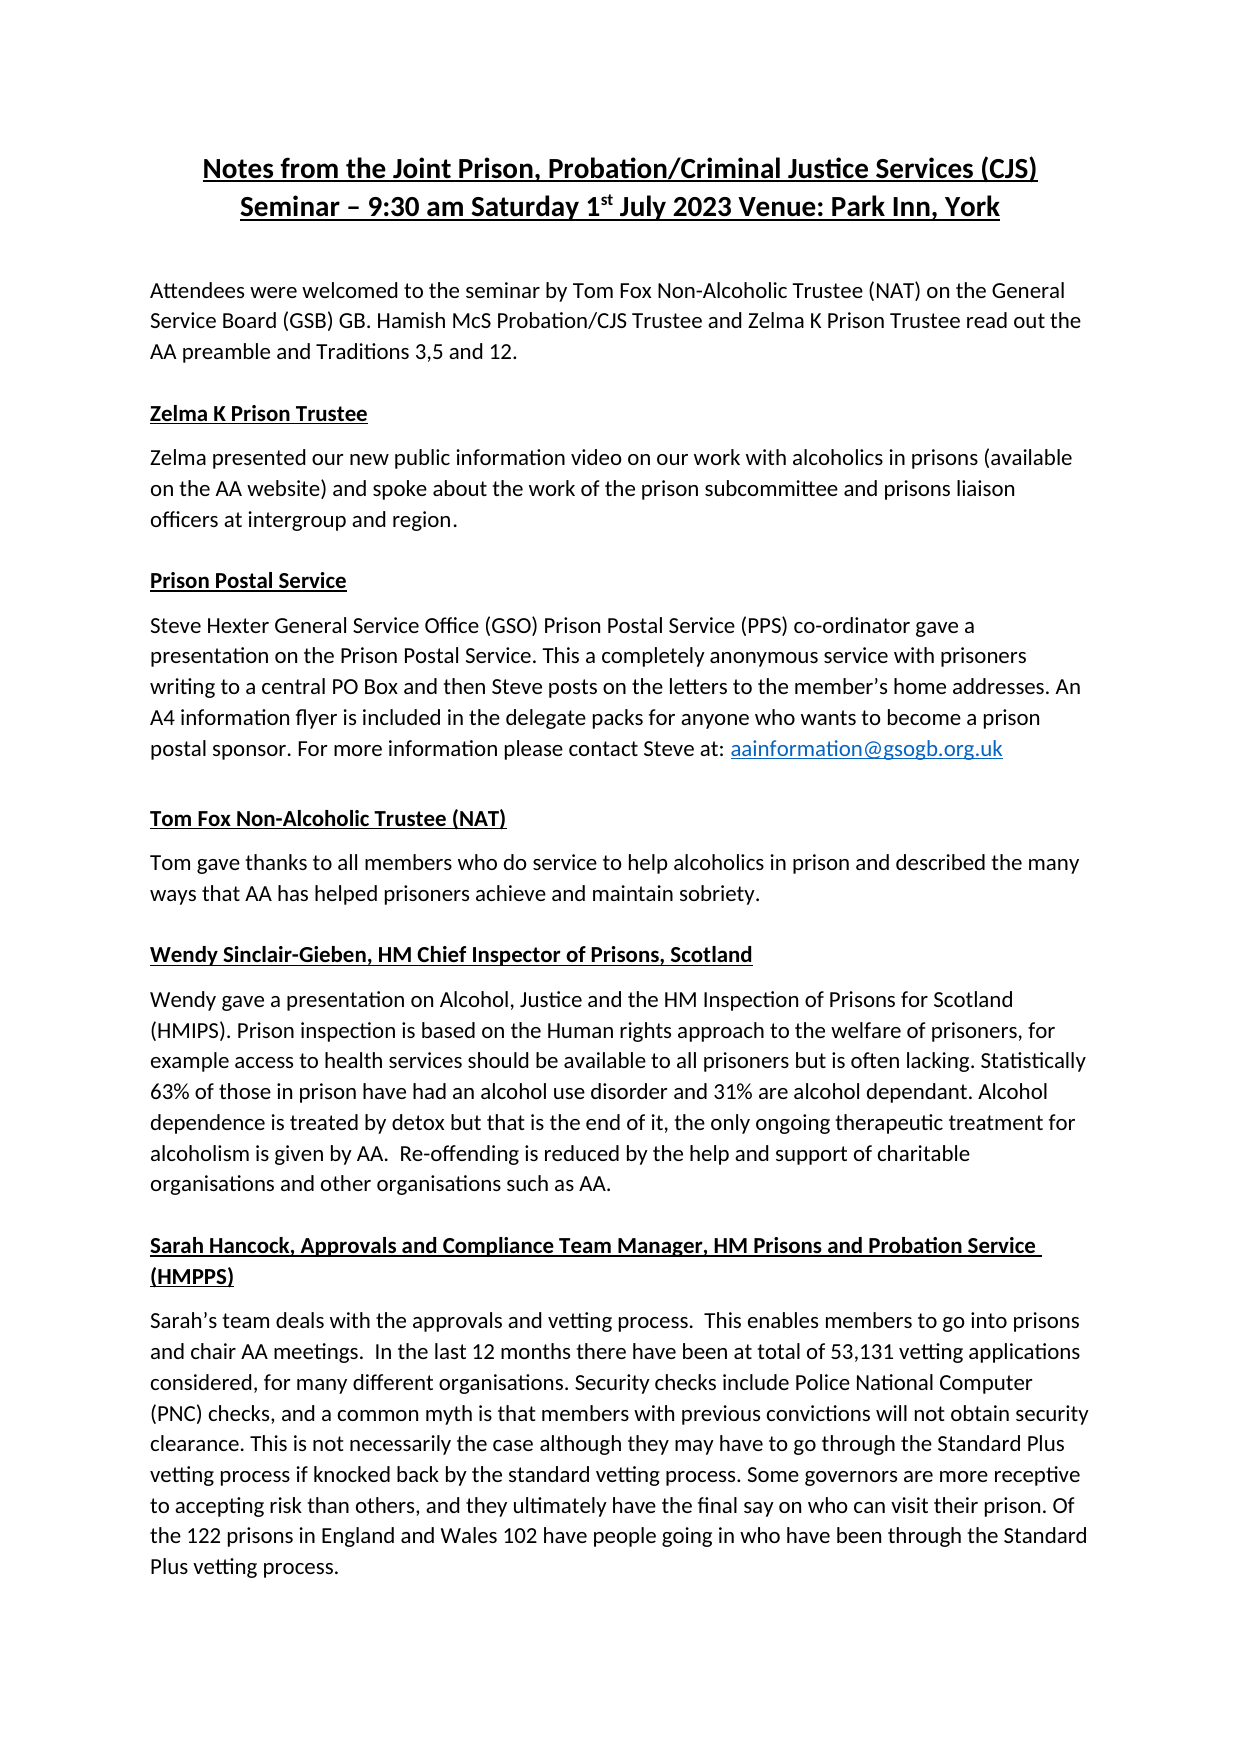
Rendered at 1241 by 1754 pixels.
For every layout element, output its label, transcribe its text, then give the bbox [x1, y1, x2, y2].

text Prison Postal Service [150, 566, 1090, 594]
text Wendy Sinclair-Gieben, HM Chief Inspector of Prisons, Scotland [150, 941, 1090, 968]
text Zelma presented our new public information video on our work with alcoholics in prisons (available on the AA website) and spoke about the work of the prison subcommittee and prisons liaison officers at intergroup and region. [150, 443, 1090, 533]
text Zelma K Prison Trustee [150, 399, 1090, 427]
text Steve Hexter General Service Office (GSO) Prison Postal Service (PPS) co-ordinator gave a presentation on the Prison Postal Service. This a completely anonymous service with prisoners writing to a central PO Box and then Steve posts on the letters to the member’s home addresses. An A4 information flyer is included in the delegate packs for anyone who wants to become a prison postal sponsor. For more information please contact Steve at: aainformation@gsogb.org.uk [150, 611, 1090, 762]
text Tom Fox Non-Alcoholic Trustee (NAT) [150, 804, 1090, 832]
text Notes from the Joint Prison, Probation/Criminal Justice Services (CJS) Seminar – 9:30 am Saturday 1st July 2023 Venue: Park Inn, York [150, 150, 1090, 224]
text Attendees were welcomed to the seminar by Tom Fox Non-Alcoholic Trustee (NAT) on the General Service Board (GSB) GB. Hamish McS Probation/CJS Trustee and Zelma K Prison Trustee read out the AA preamble and Traditions 3,5 and 12. [150, 276, 1090, 365]
text Wendy gave a presentation on Alcohol, Justice and the HM Inspection of Prisons for Scotland (HMIPS). Prison inspection is based on the Human rights approach to the welfare of prisoners, for example access to health services should be available to all prisoners but is often lacking. Statistically 63% of those in prison have had an alcohol use disorder and 31% are alcohol dependant. Alcohol dependence is treated by detox but that is the end of it, the only ongoing therapeutic treatment for alcoholism is given by AA. Re-offending is reduced by the help and support of charitable organisations and other organisations such as AA. [150, 985, 1090, 1198]
text Tom gave thanks to all members who do service to help alcoholics in prison and described the many ways that AA has helped prisoners achieve and maintain sobriety. [150, 848, 1090, 907]
text Sarah’s team deals with the approvals and vetting process. This enables members to go into prisons and chair AA meetings. In the last 12 months there have been at total of 53,131 vetting applications considered, for many different organisations. Security checks include Police National Computer (PNC) checks, and a common myth is that members with previous convictions will not obtain security clearance. This is not necessarily the case although they may have to go through the Standard Plus vetting process if knocked back by the standard vetting process. Some governors are more receptive to accepting risk than others, and they ultimately have the final say on who can visit their prison. Of the 122 prisons in England and Wales 102 have people going in who have been through the Standard Plus vetting process. [150, 1306, 1090, 1580]
text Sarah Hancock, Approvals and Compliance Team Manager, HM Prisons and Probation Service (HMPPS) [150, 1231, 1090, 1290]
